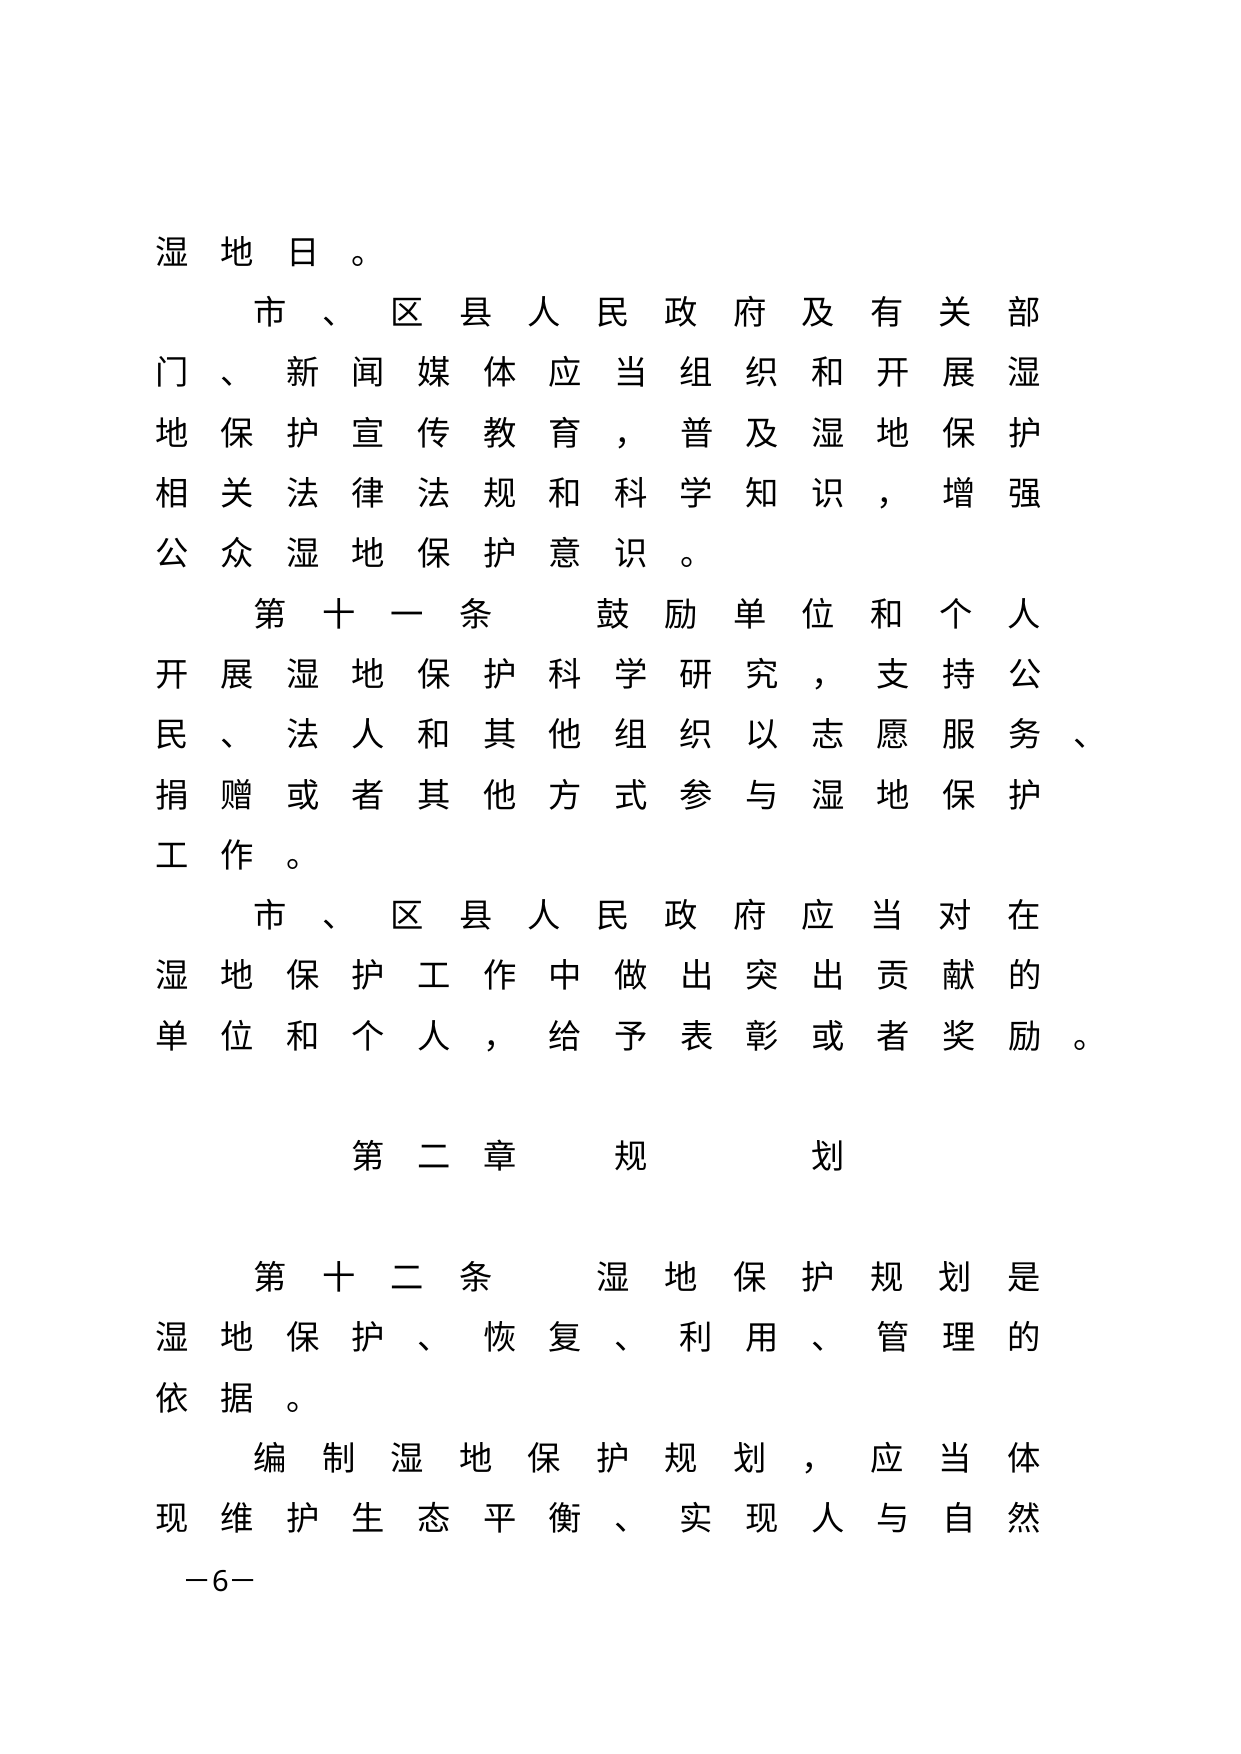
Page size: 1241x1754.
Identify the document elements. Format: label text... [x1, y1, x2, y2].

text 市、区县人民政府及有关部门、新闻媒体应当组织和开展湿地保护宣传教育，普及湿地保护相关法律法规和科学知识，增强公众湿地保护意识。 [155, 280, 1073, 581]
text 第十条 每年的立夏为西安湿地日。 [155, 219, 1073, 280]
text 编制湿地保护规划，应当体现维护生态平衡、实现人与自然和谐相处的要求，科学划定并严守湿地生态红线，突出西安的自然环境特性，坚持经济发展与生态保护相协调。 [155, 1426, 1073, 1546]
text 第十二条 湿地保护规划是湿地保护、恢复、利用、管理的依据。 [155, 1245, 1073, 1426]
text 第二章 规 划 [155, 1124, 1073, 1184]
text 市、区县人民政府应当对在湿地保护工作中做出突出贡献的单位和个人，给予表彰或者奖励。 [155, 883, 1073, 1064]
text 第十一条 鼓励单位和个人开展湿地保护科学研究，支持公民、法人和其他组织以志愿服务、捐赠或者其他方式参与湿地保护工作。 [155, 581, 1073, 883]
